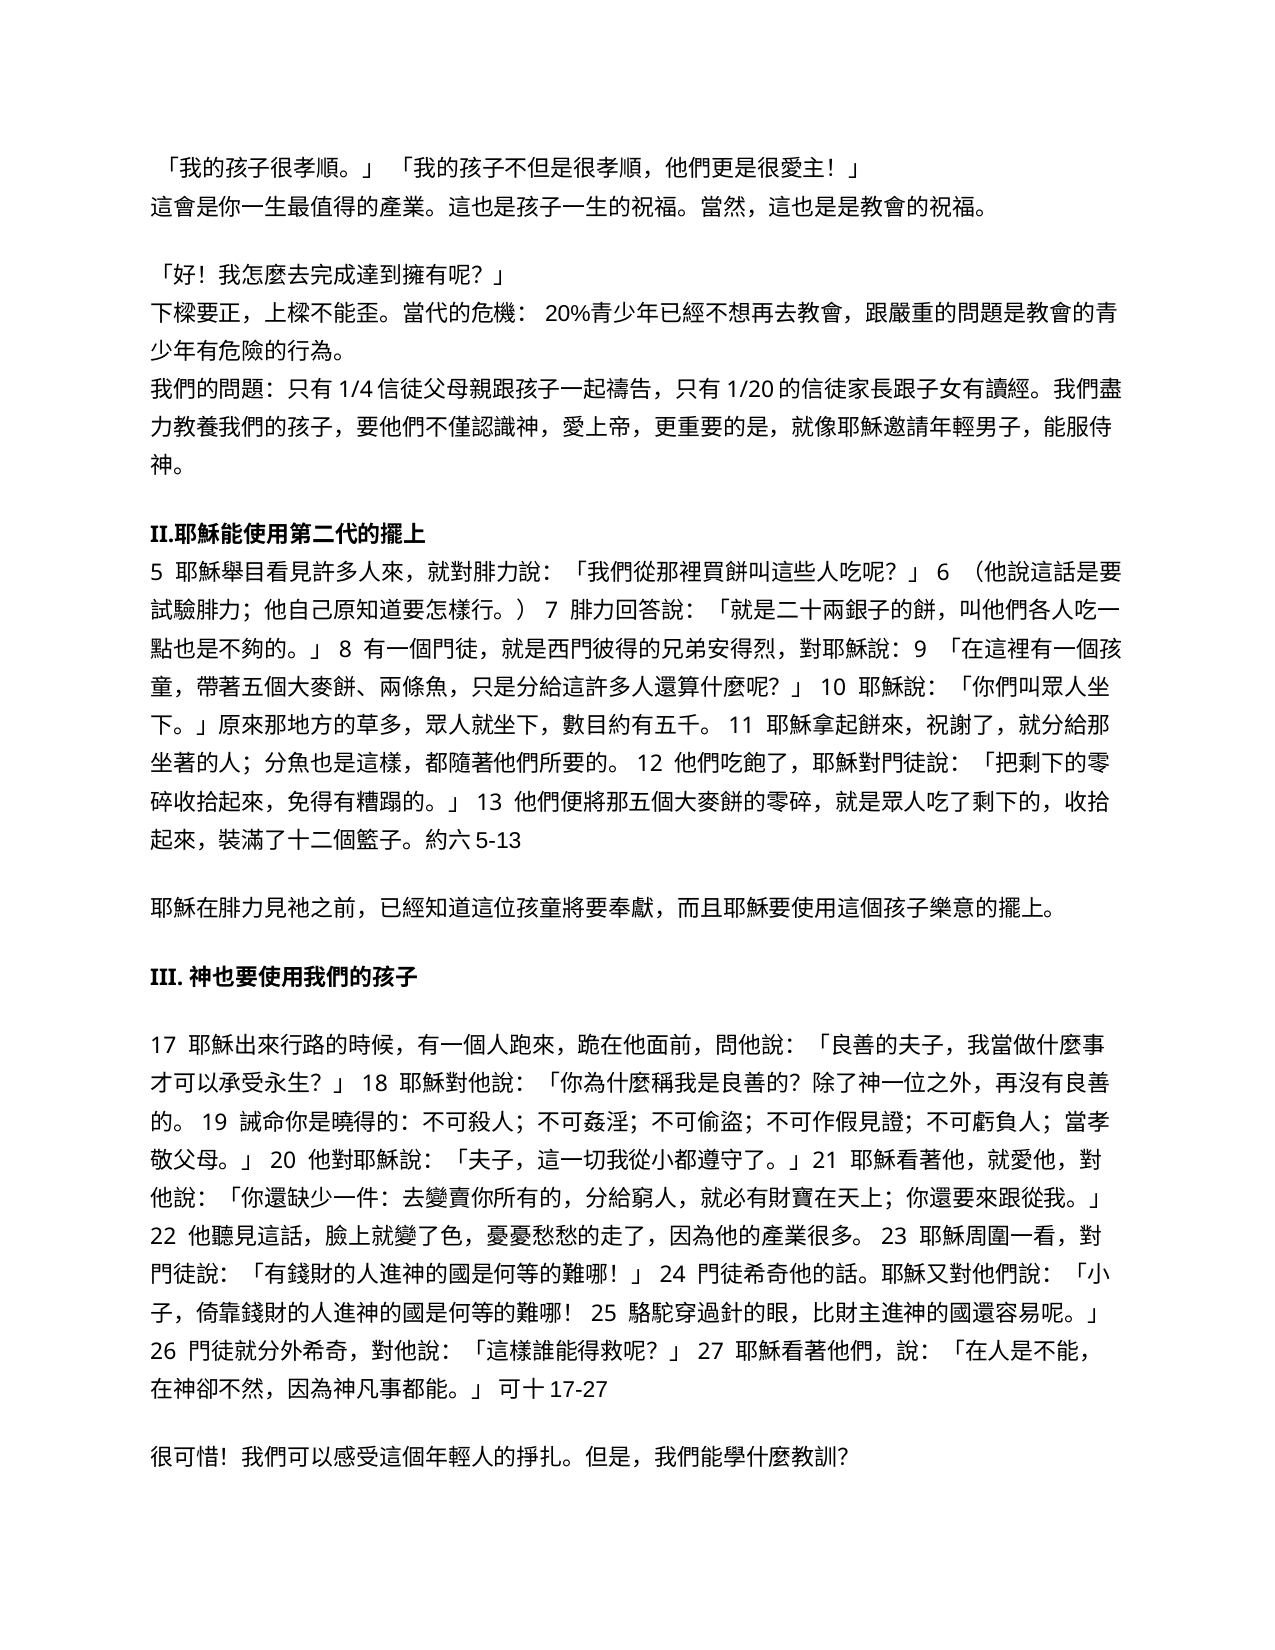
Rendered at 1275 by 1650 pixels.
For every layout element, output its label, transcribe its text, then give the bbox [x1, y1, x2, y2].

text 我們的問題：只有1/4信徒父母親跟孩子一起禱告，只有 1/20的信徒家長跟子女有讀經。我們盡力教養我們的孩子，要他們不僅認識神，愛上帝，更重要的是，就像耶穌邀請年輕男子，能服侍神。 [150, 371, 1125, 481]
text 很可惜！我們可以感受這個年輕人的掙扎。但是，我們能學什麼教訓？ [150, 1439, 1125, 1472]
text 耶穌在腓力見祂之前，已經知道這位孩童將要奉獻，而且耶穌要使用這個孩子樂意的擺上。 [150, 890, 1125, 923]
text 「好！我怎麼去完成達到擁有呢？」 [150, 257, 1125, 290]
text 這會是你一生最值得的產業。這也是孩子一生的祝福。當然，這也是是教會的祝福。 [150, 188, 1125, 222]
text 5 耶穌舉目看見許多人來，就對腓力說：「我們從那裡買餅叫這些人吃呢？」 6 （他說這話是要試驗腓力；他自己原知道要怎樣行。） 7 腓力回答說：「就是二十兩銀子的餅，叫他們各人吃一點也是不夠的。」 8 有一個門徒，就是西門彼得的兄弟安得烈，對耶穌說：9 「在這裡有一個孩童，帶著五個大麥餅、兩條魚，只是分給這許多人還算什麼呢？」 10 耶穌說：「你們叫眾人坐下。」原來那地方的草多，眾人就坐下，數目約有五千。 11 耶穌拿起餅來，祝謝了，就分給那坐著的人；分魚也是這樣，都隨著他們所要的。 12 他們吃飽了，耶穌對門徒說：「把剩下的零碎收拾起來，免得有糟蹋的。」 13 他們便將那五個大麥餅的零碎，就是眾人吃了剩下的，收拾起來，裝滿了十二個籃子。約六5-13 [150, 554, 1125, 855]
text 下樑要正，上樑不能歪。當代的危機： 20%青少年已經不想再去教會，跟嚴重的問題是教會的青少年有危險的行為。 [150, 295, 1125, 366]
text 「我的孩子很孝順。」 「我的孩子不但是很孝順，他們更是很愛主！」 [150, 150, 1125, 183]
text III. 神也要使用我們的孩子 [150, 958, 1125, 992]
text 17 耶穌出來行路的時候，有一個人跑來，跪在他面前，問他說：「良善的夫子，我當做什麼事才可以承受永生？」 18 耶穌對他說：「你為什麼稱我是良善的？除了神一位之外，再沒有良善的。 19 誡命你是曉得的：不可殺人；不可姦淫；不可偷盜；不可作假見證；不可虧負人；當孝敬父母。」 20 他對耶穌說：「夫子，這一切我從小都遵守了。」21 耶穌看著他，就愛他，對他說：「你還缺少一件：去變賣你所有的，分給窮人，就必有財寶在天上；你還要來跟從我。」 22 他聽見這話，臉上就變了色，憂憂愁愁的走了，因為他的產業很多。 23 耶穌周圍一看，對門徒說：「有錢財的人進神的國是何等的難哪！」 24 門徒希奇他的話。耶穌又對他們說：「小子，倚靠錢財的人進神的國是何等的難哪！ 25 駱駝穿過針的眼，比財主進神的國還容易呢。」 26 門徒就分外希奇，對他說：「這樣誰能得救呢？」 27 耶穌看著他們，說：「在人是不能，在神卻不然，因為神凡事都能。」 可十17-27 [150, 1027, 1125, 1404]
text II.耶穌能使用第二代的擺上 [150, 516, 1125, 549]
